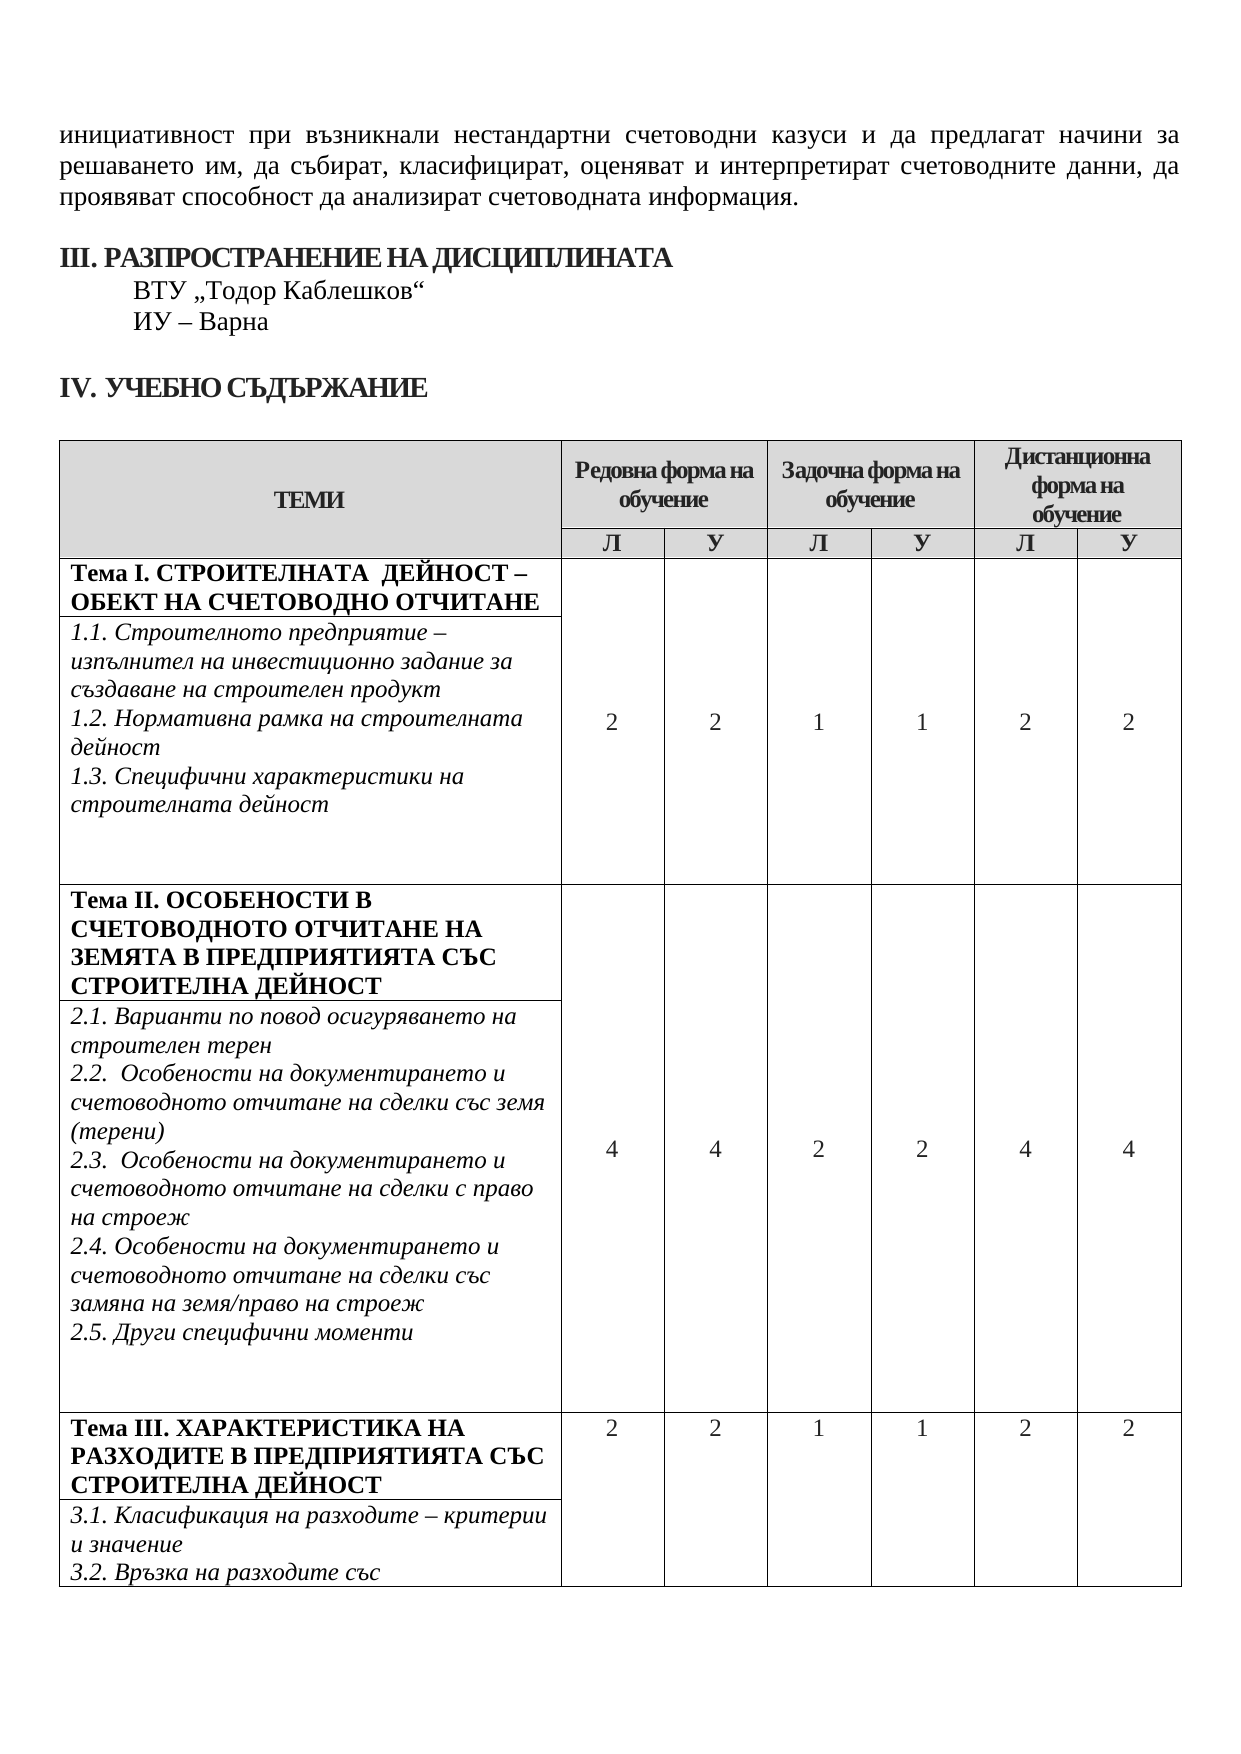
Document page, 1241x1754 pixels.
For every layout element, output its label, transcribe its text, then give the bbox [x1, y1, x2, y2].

table_cell У [872, 529, 974, 557]
table_cell 2 [975, 1413, 1077, 1586]
table_cell 1 [768, 559, 871, 884]
table_cell У [665, 529, 767, 557]
table_cell 4 [665, 885, 767, 1412]
table_cell 1 [872, 559, 974, 884]
table_header Дистанционна форма на обучение [975, 441, 1181, 527]
table_cell 2 [665, 559, 767, 884]
table_cell 2 [768, 885, 871, 1412]
table_cell 2 [872, 885, 974, 1412]
text ИУ – Варна [59, 305, 1181, 336]
table_cell 1 [872, 1413, 974, 1586]
table_header Редовна форма на обучение [562, 441, 767, 527]
table_cell 2 [1078, 1413, 1181, 1586]
table_cell 4 [975, 885, 1077, 1412]
table_cell Тема I. СТРОИТЕЛНАТА ДЕЙНОСТ – ОБЕКТ НА СЧЕТОВОДНО ОТЧИТАНЕ [60, 559, 561, 616]
text III. разпространение на дисциплината [59, 240, 1181, 274]
text IV. Учебно съдържание [59, 370, 1181, 440]
table_cell 2 [975, 559, 1077, 884]
table_cell Л [768, 529, 871, 557]
table_cell Л [562, 529, 664, 557]
table_cell 2 [562, 559, 664, 884]
table_cell 2 [665, 1413, 767, 1586]
table_cell Л [975, 529, 1077, 557]
table_cell 2 [1078, 559, 1181, 884]
table_cell У [1078, 529, 1181, 557]
table_cell 1 [768, 1413, 871, 1586]
table_cell 2 [562, 1413, 664, 1586]
table_header ТемИ [60, 441, 561, 557]
table_header Задочна форма на обучение [768, 441, 974, 527]
table_cell 4 [562, 885, 664, 1412]
table_cell 4 [1078, 885, 1181, 1412]
text ВТУ „Тодор Каблешков“ [59, 274, 1181, 305]
table_cell 2.1. Варианти по повод осигуряването на строителен терен 2.2. Особености на документирането и счетоводното отчитане на сделки със земя (терени) 2.3. Особености на документирането и счетоводното отчитане на сделки с право на строеж 2.4. Особености на документирането и счетоводното отчитане на сделки със замяна на земя/право на строеж 2.5. Други специфични моменти [60, 1001, 561, 1412]
table_cell 1.1. Строителното предприятие – изпълнител на инвестиционно задание за създаване на строителен продукт 1.2. Нормативна рамка на строителната дейност 1.3. Специфични характеристики на строителната дейност [60, 617, 561, 884]
table_cell Тема II. ОСОБЕНОСТИ В СЧЕТОВОДНОТО ОТЧИТАНЕ НА ЗЕМЯТА В ПРЕДПРИЯТИЯТА СЪС СТРОИТЕЛНА ДЕЙНОСТ [60, 885, 561, 1000]
table_cell Тема III. ХАРАКТЕРИСТИКА НА РАЗХОДИТЕ В ПРЕДПРИЯТИЯТА СЪС СТРОИТЕЛНА ДЕЙНОСТ [60, 1413, 561, 1499]
